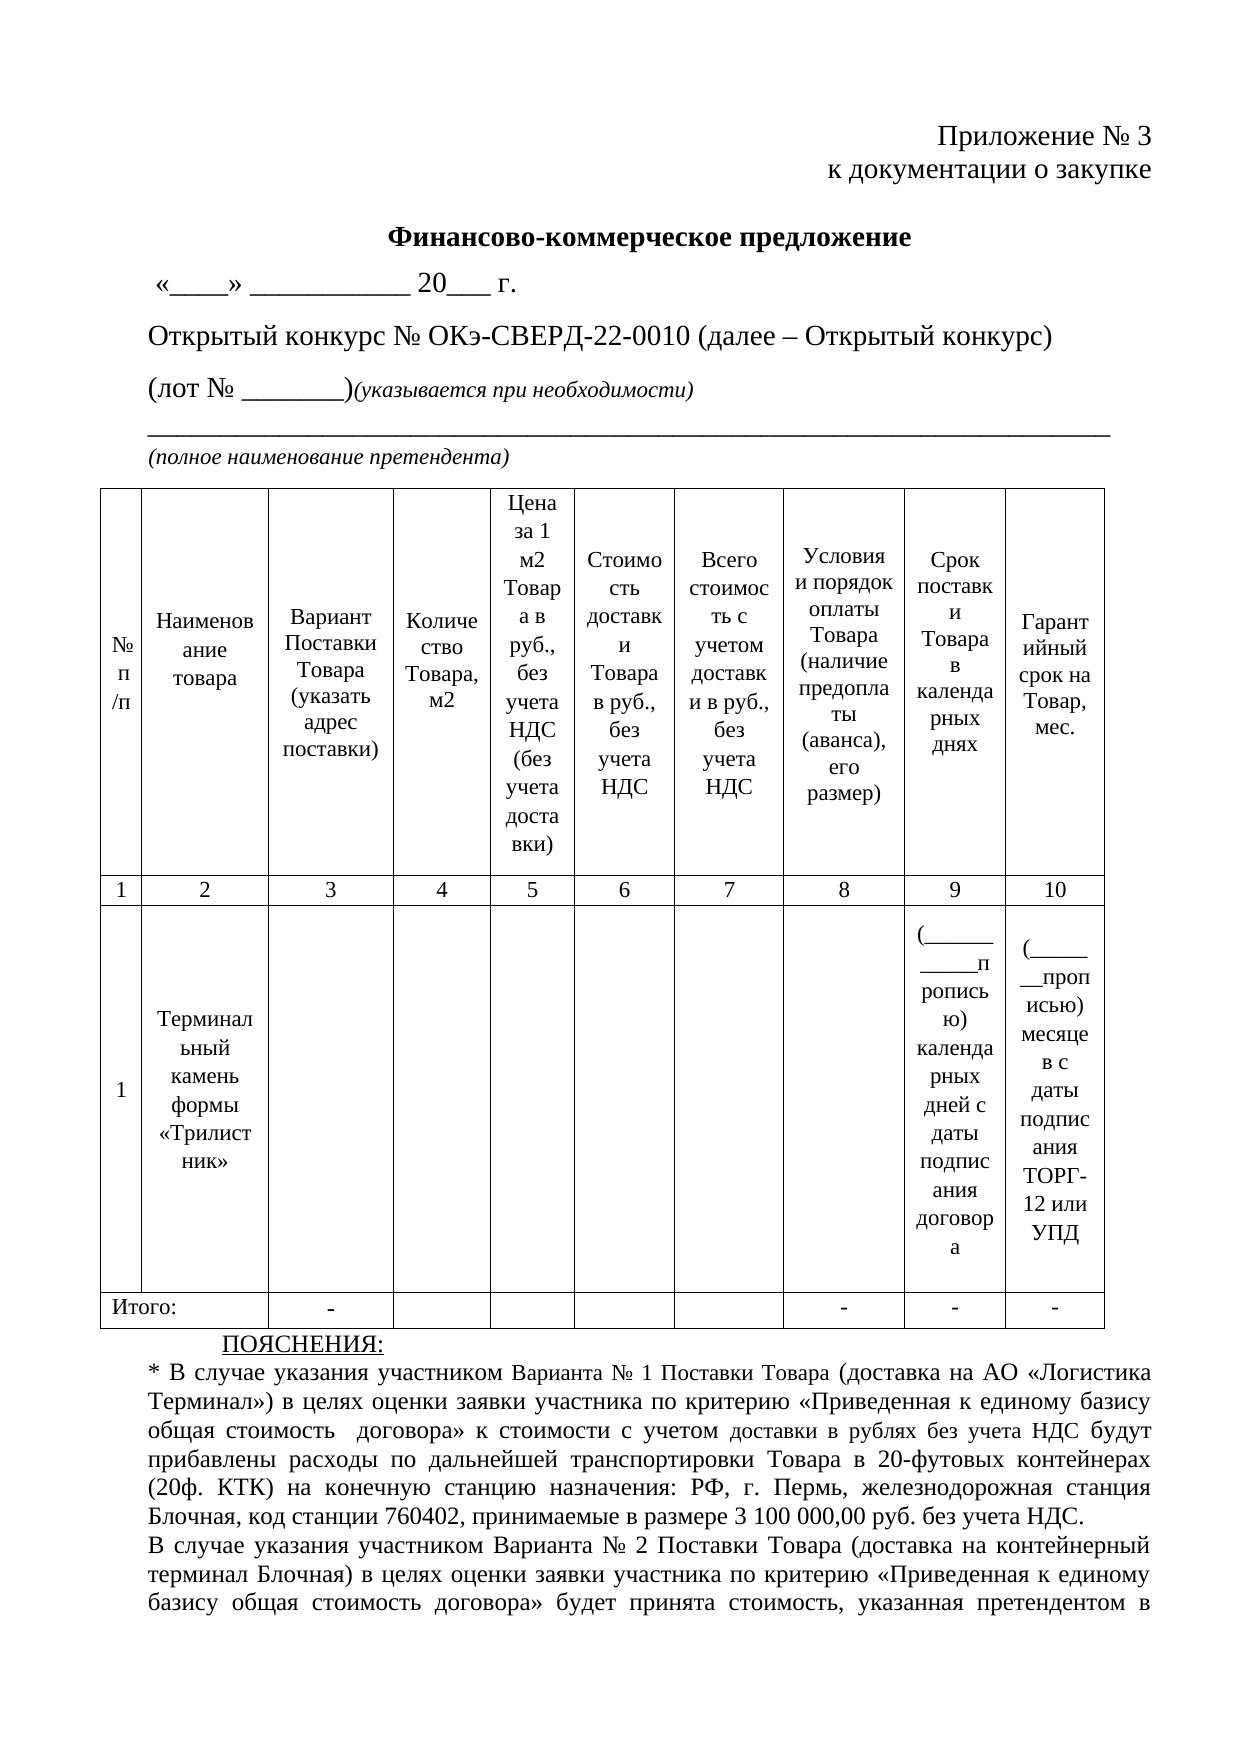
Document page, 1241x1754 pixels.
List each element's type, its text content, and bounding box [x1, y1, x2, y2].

text к документации о закупке [148, 152, 1152, 185]
table_cell 9 [905, 876, 1005, 905]
table_header Количество Товара, м2 [394, 489, 490, 875]
table_cell (___________прописью) календарных дней с даты подписания договора [905, 906, 1005, 1292]
table_cell 8 [784, 876, 904, 905]
table_header Условия и порядок оплаты Товара (наличие предоплаты (аванса), его размер) [784, 489, 904, 875]
table_cell [575, 1293, 674, 1328]
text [148, 1530, 1152, 1616]
table_cell - [1006, 1293, 1104, 1328]
list ПОЯСНЕНИЯ: [148, 1329, 1152, 1357]
table_cell 6 [575, 876, 674, 905]
table_cell [575, 906, 674, 1292]
text (лот № _______)(указывается при необходимости) [148, 370, 1152, 404]
text * В случае указания участником Варианта № 1 Поставки Товара (доставка на АО «Логистика Терминал») в целях оценки заявки участника по критерию «Приведенная к единому базису общая стоимость договора» к стоимости с учетом доставки в рублях без учета НДС будут прибавлены расходы по дальнейшей транспортировки Товара в 20-футовых контейнерах (20ф. КТК) на конечную станцию назначения: РФ, г. Пермь, железнодорожная станция Блочная, код станции 760402, принимаемые в размере 3 100 000,00 руб. без учета НДС. [148, 1357, 1152, 1530]
table_cell Терминальный камень формы «Трилистник» [142, 906, 268, 1292]
table_cell [784, 906, 904, 1292]
table_cell 4 [394, 876, 490, 905]
table_cell (_______прописью) месяцев с даты подписания ТОРГ-12 или УПД [1006, 906, 1104, 1292]
table_cell - [905, 1293, 1005, 1328]
text «____» ___________ 20___ г. [148, 265, 1152, 298]
text (полное наименование претендента) [148, 443, 1152, 469]
table_header № п/п [101, 489, 141, 875]
table_cell [269, 906, 393, 1292]
table_cell 5 [491, 876, 574, 905]
table_cell [491, 906, 574, 1292]
table_cell [491, 1293, 574, 1328]
table_header Гарантийный срок на Товар, мес. [1006, 489, 1104, 875]
text Приложение № 3 [148, 118, 1152, 152]
text __________________________________________________________________ [148, 407, 1152, 440]
table_header Наименование товара [142, 489, 268, 875]
table_cell 1 [101, 876, 141, 905]
table_header Вариант Поставки Товара (указать адрес поставки) [269, 489, 393, 875]
table_header Срок поставки Товара в календарных днях [905, 489, 1005, 875]
table_cell [675, 906, 783, 1292]
table_cell 1 [101, 906, 141, 1292]
table_cell 2 [142, 876, 268, 905]
table_header Цена за 1 м2 Товара в руб., без учета НДС (без учета доставки) [491, 489, 574, 875]
table_header Стоимость доставки Товара в руб., без учета НДС [575, 489, 674, 875]
table_cell [394, 1293, 490, 1328]
text Финансово-коммерческое предложение [148, 219, 1152, 252]
table_cell [394, 906, 490, 1292]
table_cell 7 [675, 876, 783, 905]
table_header Всего стоимость с учетом доставки в руб., без учета НДС [675, 489, 783, 875]
table_cell - [784, 1293, 904, 1328]
table_cell - [269, 1293, 393, 1328]
table_cell 3 [269, 876, 393, 905]
table_cell 10 [1006, 876, 1104, 905]
table_cell [675, 1293, 783, 1328]
text Открытый конкурс № ОКэ-СВЕРД-22-0010 (далее – Открытый конкурс) [148, 318, 1152, 351]
table_cell Итого: [101, 1293, 268, 1328]
